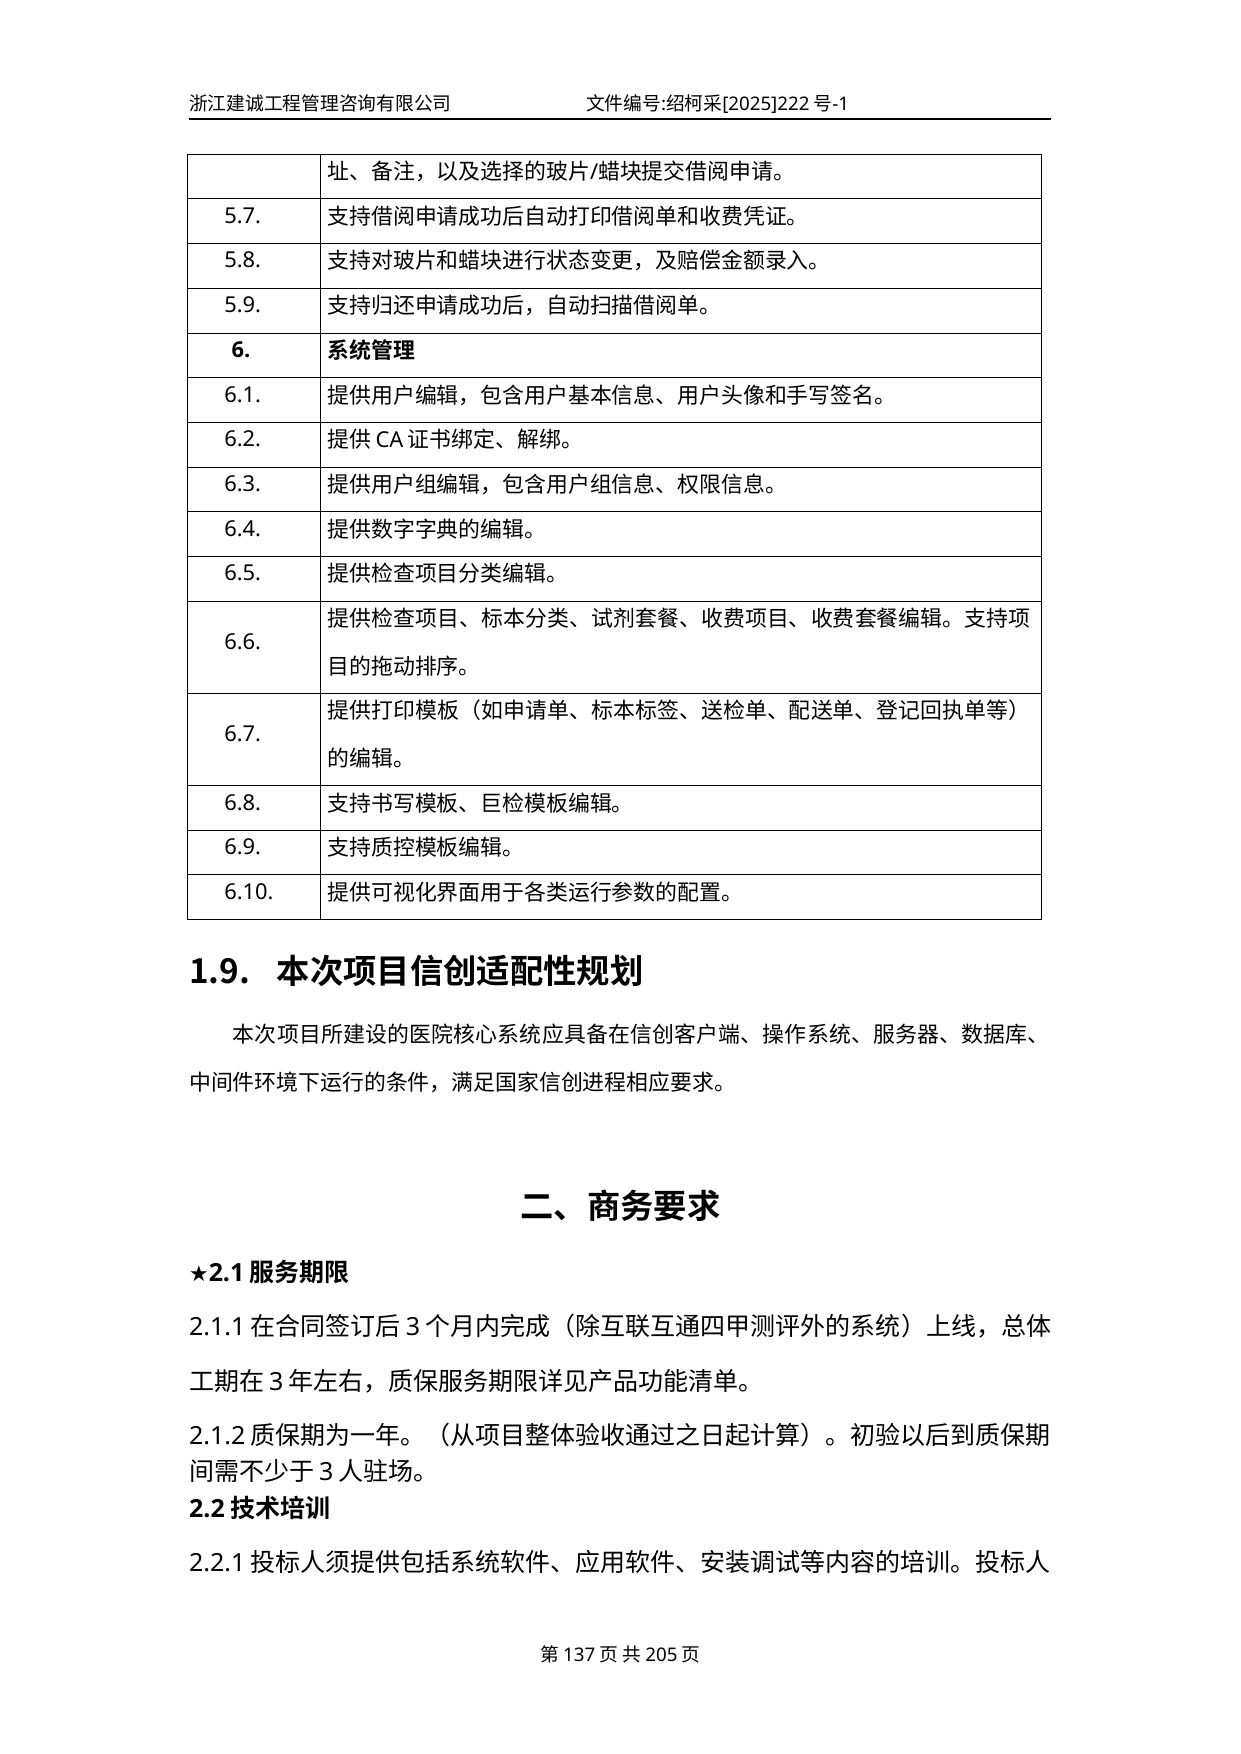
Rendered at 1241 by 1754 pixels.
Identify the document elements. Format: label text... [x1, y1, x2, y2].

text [189, 1542, 1051, 1579]
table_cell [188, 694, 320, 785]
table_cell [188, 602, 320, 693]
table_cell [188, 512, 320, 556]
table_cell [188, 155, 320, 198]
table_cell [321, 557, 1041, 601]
text ★2.1服务期限 [189, 1252, 1051, 1289]
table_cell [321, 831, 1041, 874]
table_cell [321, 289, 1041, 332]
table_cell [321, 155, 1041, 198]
text 本次项目所建设的医院核心系统应具备在信创客户端、操作系统、服务器、数据库、中间件环境下运行的条件，满足国家信创进程相应要求。 [189, 1017, 1051, 1096]
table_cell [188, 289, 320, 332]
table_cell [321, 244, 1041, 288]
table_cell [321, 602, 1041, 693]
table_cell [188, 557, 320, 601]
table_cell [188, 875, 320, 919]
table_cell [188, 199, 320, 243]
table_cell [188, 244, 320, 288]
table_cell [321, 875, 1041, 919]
text 2.2技术培训 [189, 1488, 1051, 1524]
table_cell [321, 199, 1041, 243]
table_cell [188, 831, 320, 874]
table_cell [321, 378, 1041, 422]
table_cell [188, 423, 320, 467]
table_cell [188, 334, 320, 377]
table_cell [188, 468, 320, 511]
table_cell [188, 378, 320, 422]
text 2.1.2质保期为一年。（从项目整体验收通过之日起计算）。初验以后到质保期间需不少于3人驻场。 [189, 1416, 1051, 1488]
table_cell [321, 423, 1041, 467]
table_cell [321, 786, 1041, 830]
text 二、商务要求 [189, 1180, 1051, 1228]
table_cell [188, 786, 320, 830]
subtitle 本次项目信创适配性规划 [189, 945, 1051, 993]
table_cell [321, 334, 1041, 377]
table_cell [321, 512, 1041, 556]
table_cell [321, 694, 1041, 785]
text 2.1.1在合同签订后3个月内完成（除互联互通四甲测评外的系统）上线，总体工期在3年左右，质保服务期限详见产品功能清单。 [189, 1307, 1051, 1397]
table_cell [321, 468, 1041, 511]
